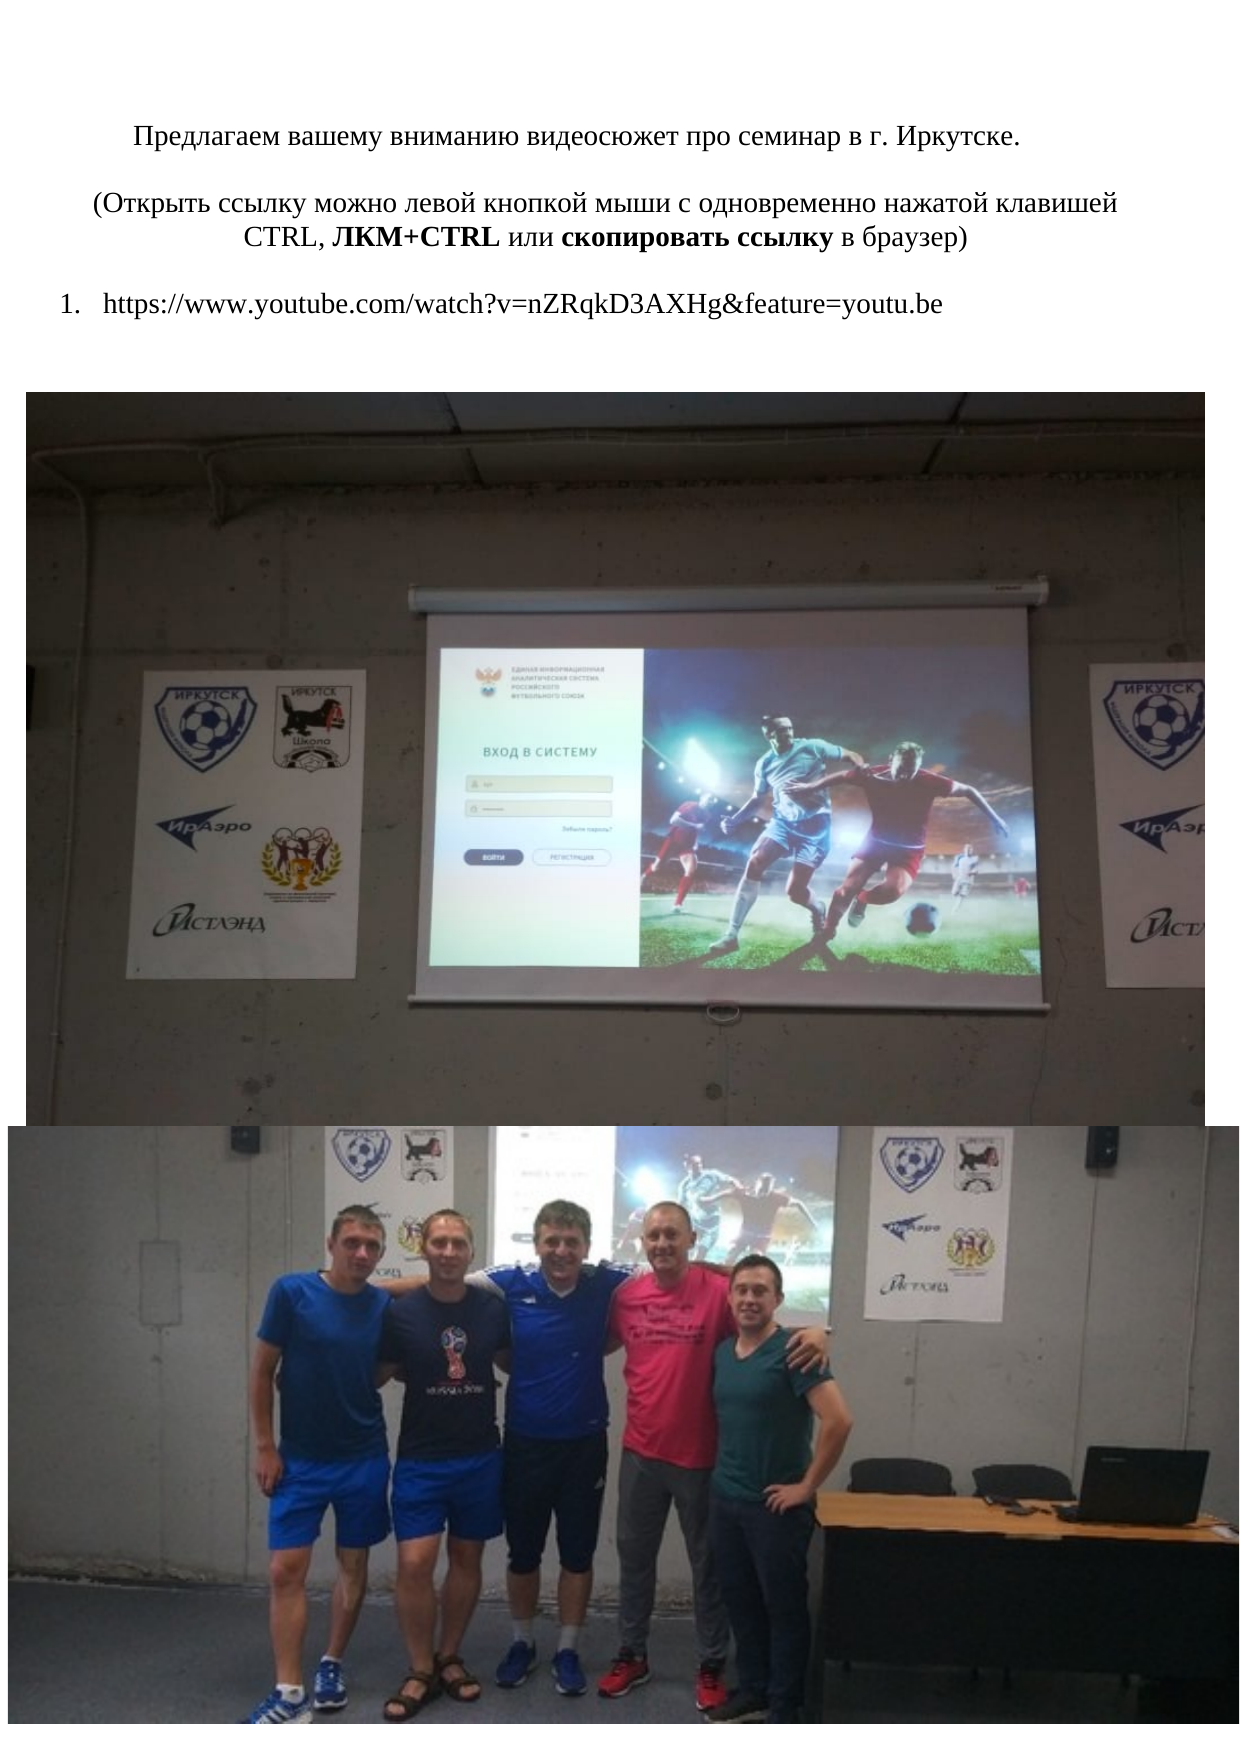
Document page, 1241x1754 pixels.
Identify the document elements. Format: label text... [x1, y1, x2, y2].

text (Открыть ссылку можно левой кнопкой мыши с одновременно нажатой клавишей CTRL, ЛКМ+CTRL или скопировать ссылку в браузер) [59, 185, 1152, 252]
picture [7, 392, 1240, 1724]
text 1. https://www.youtube.com/watch?v=nZRqkD3AXHg&feature=youtu.be [59, 252, 1152, 319]
text Предлагаем вашему вниманию видеосюжет про семинар в г. Иркутске. [59, 118, 1152, 152]
